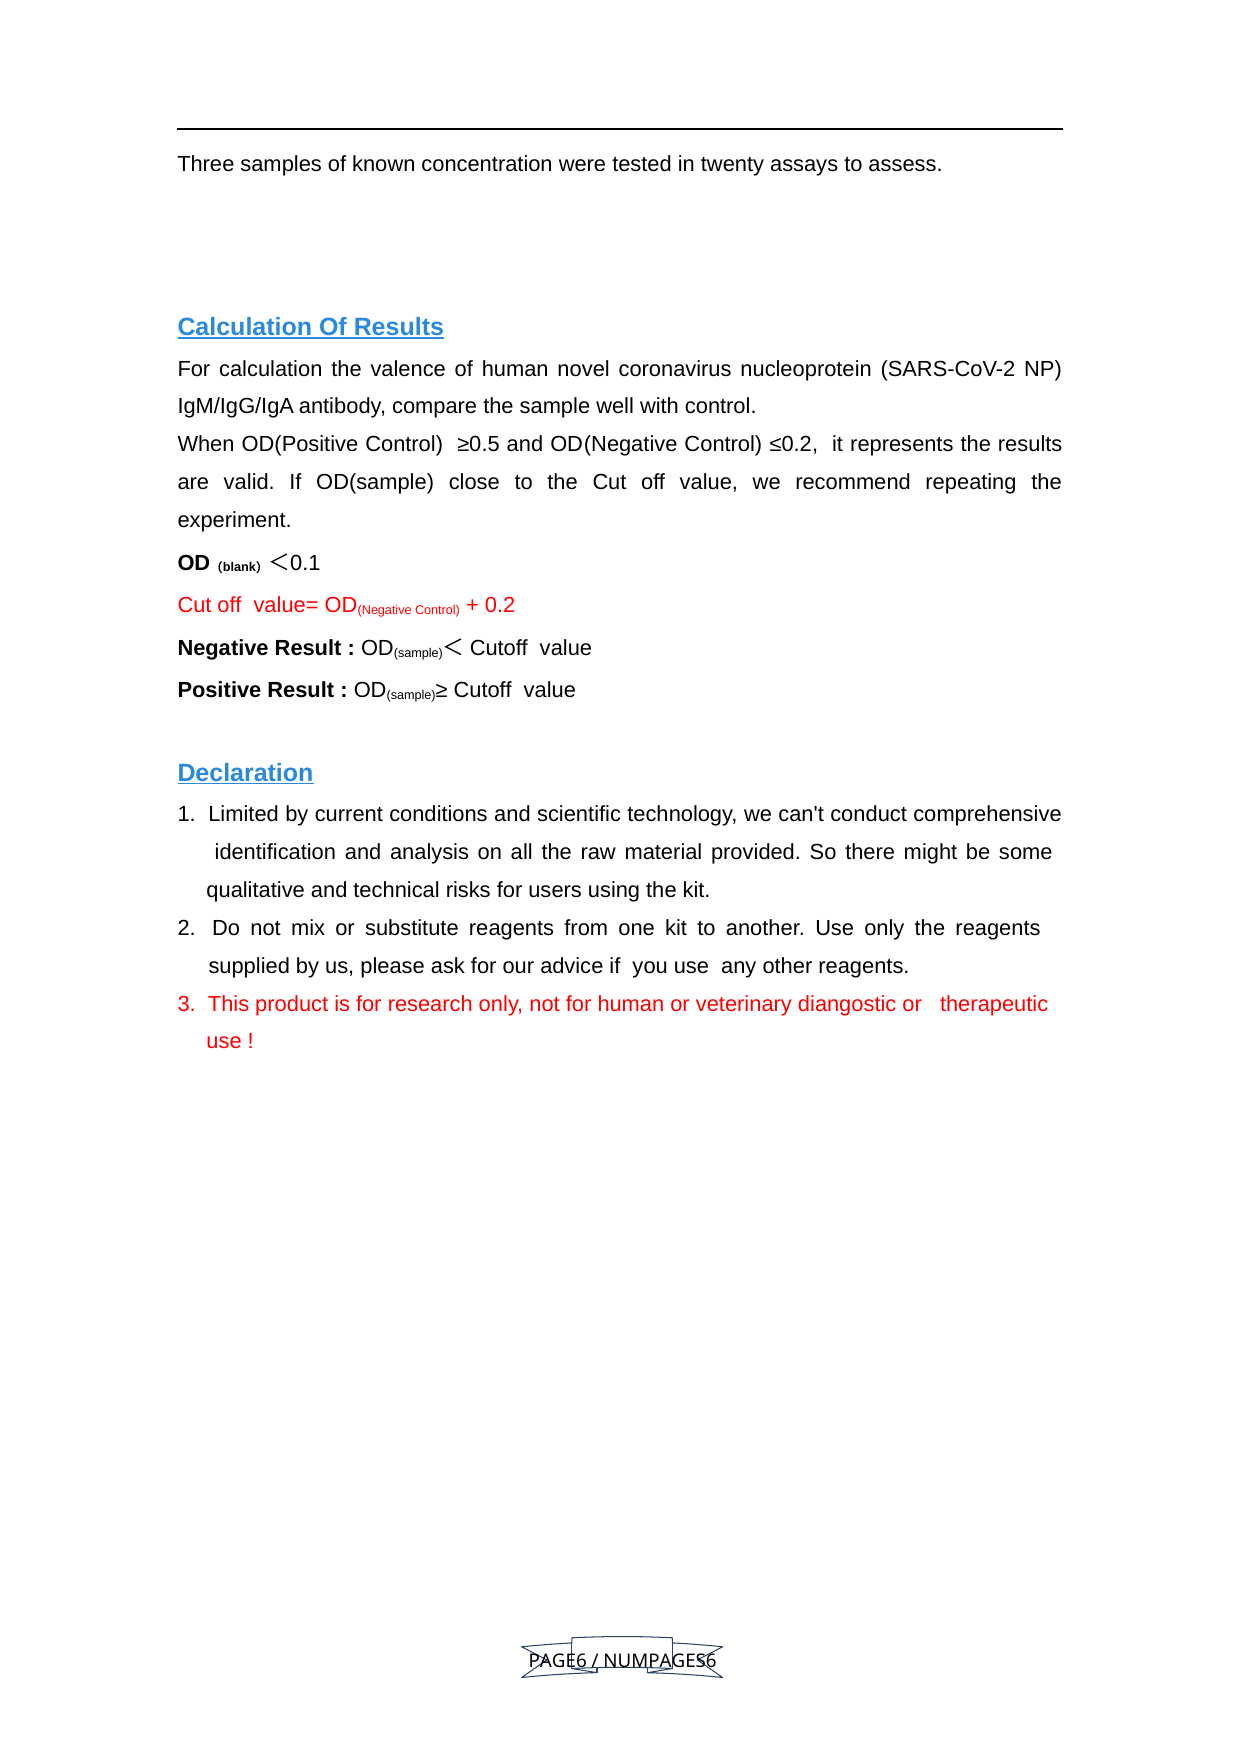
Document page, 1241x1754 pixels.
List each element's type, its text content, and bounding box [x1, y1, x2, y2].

list Limited by current conditions and scientific technology, we can't conduct comprehensive [177, 801, 1063, 827]
text supplied by us, please ask for our advice if you use any other reagents. [177, 953, 1063, 978]
text Calculation Of Results [177, 312, 1063, 341]
list This product is for research only, not for human or veterinary diangostic or therapeutic use ! [177, 990, 1063, 1053]
text Three samples of known concentration were tested in twenty assays to assess. [131, 150, 1063, 176]
text OD（blank）＜0.1 [177, 544, 1063, 576]
text For calculation the valence of human novel coronavirus nucleoprotein (SARS-CoV-2 NP) IgM/IgG/IgA antibody, compare the sample well with control. [177, 355, 1063, 418]
text qualitative and technical risks for users using the kit. [177, 877, 1063, 902]
text When OD(Positive Control) ≥0.5 and OD(Negative Control) ≤0.2, it represents the results are valid. If OD(sample) close to the Cut off value, we recommend repeating the experiment. [177, 431, 1063, 532]
text Negative Result : OD(sample)＜ Cutoff value [177, 630, 1063, 661]
text Cut off value= OD(Negative Control) + 0.2 [177, 592, 1063, 617]
list Do not mix or substitute reagents from one kit to another. Use only the reagents [177, 915, 1063, 940]
text Positive Result : OD(sample)≥ Cutoff value [177, 677, 1063, 702]
text identification and analysis on all the raw material provided. So there might be some [177, 839, 1063, 864]
text Declaration [177, 758, 1063, 787]
